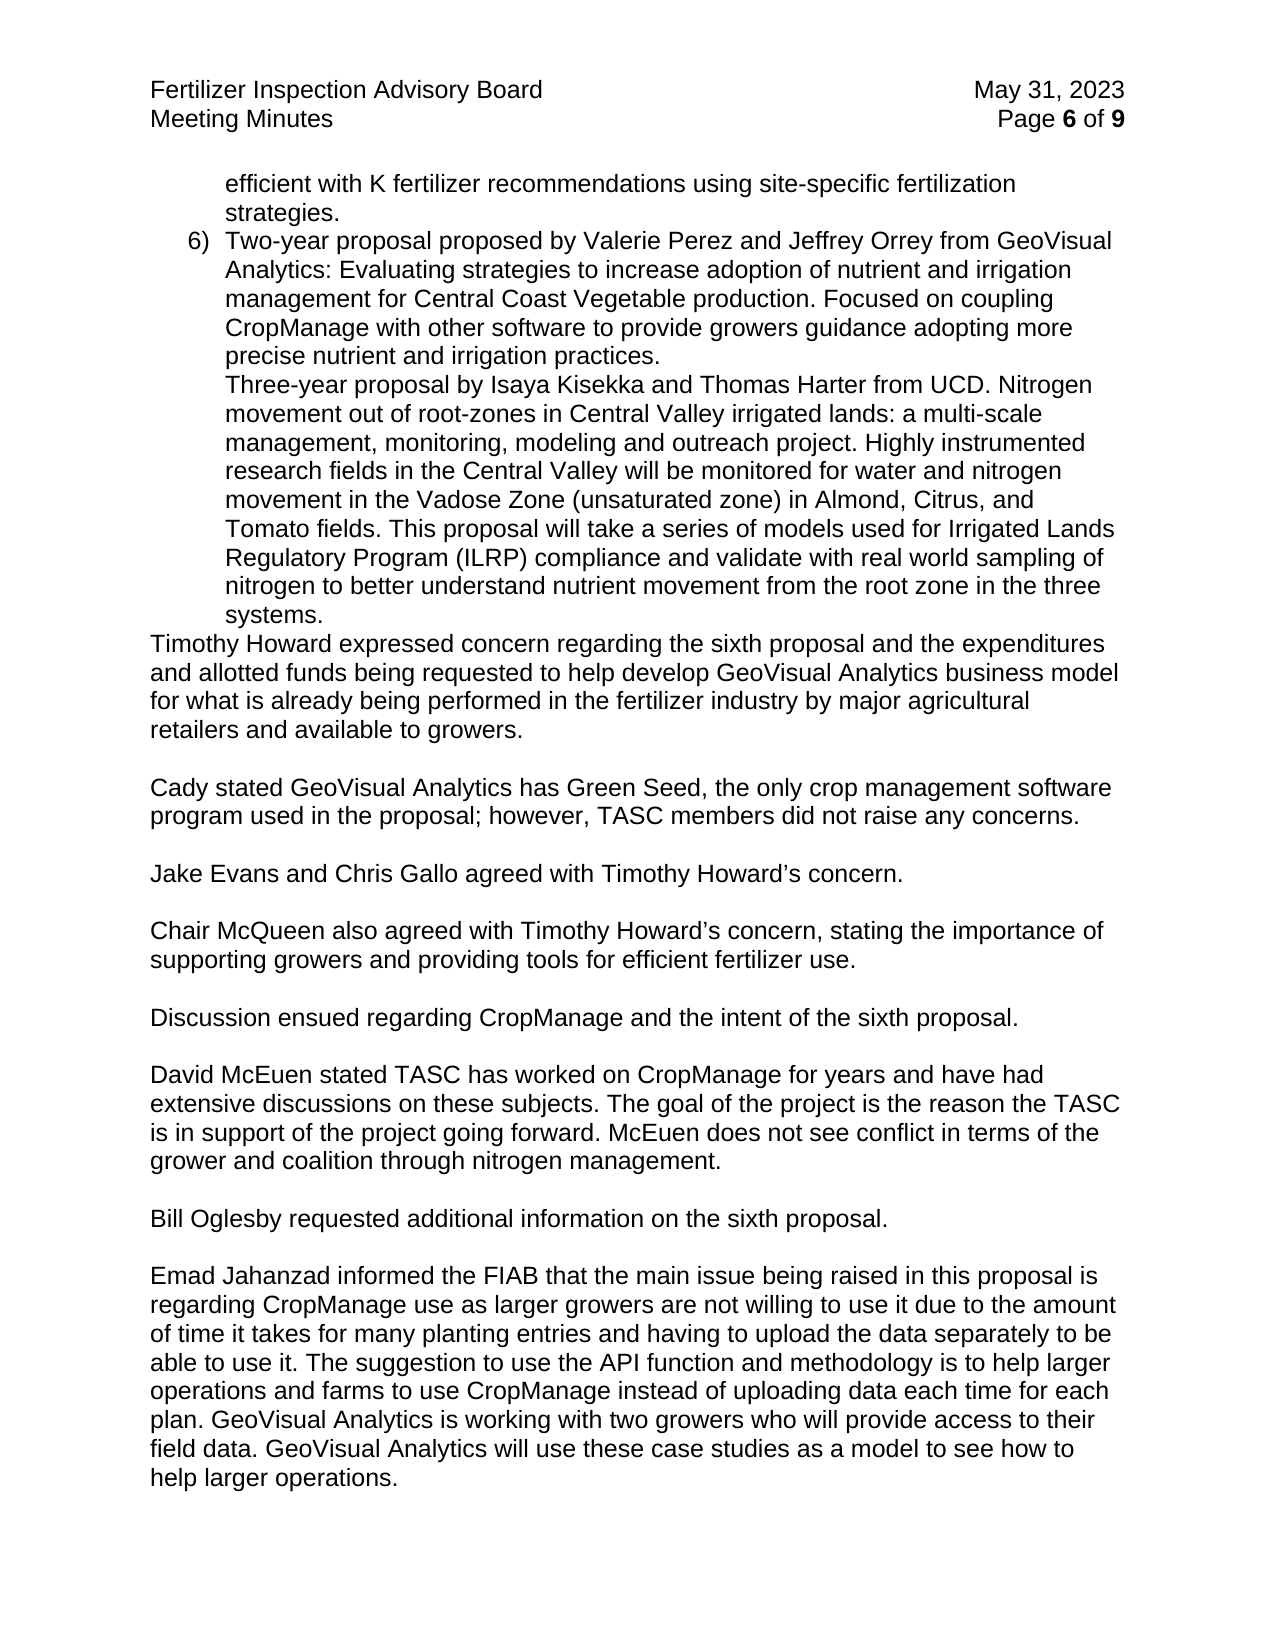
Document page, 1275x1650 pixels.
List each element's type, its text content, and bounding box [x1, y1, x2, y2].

text Chair McQueen also agreed with Timothy Howard’s concern, stating the importance of supporting growers and providing tools for efficient fertilizer use. [150, 916, 1125, 974]
text David McEuen stated TASC has worked on CropManage for years and have had extensive discussions on these subjects. The goal of the project is the reason the TASC is in support of the project going forward. McEuen does not see conflict in terms of the grower and coalition through nitrogen management. [150, 1060, 1125, 1175]
text Discussion ensued regarding CropManage and the intent of the sixth proposal. [150, 1002, 1125, 1031]
text Cady stated GeoVisual Analytics has Green Seed, the only crop management software program used in the proposal; however, TASC members did not raise any concerns. [150, 772, 1125, 830]
text Bill Oglesby requested additional information on the sixth proposal. [150, 1204, 1125, 1232]
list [187, 169, 1125, 226]
text Three-year proposal by Isaya Kisekka and Thomas Harter from UCD. Nitrogen movement out of root-zones in Central Valley irrigated lands: a multi-scale management, monitoring, modeling and outreach project. Highly instrumented research fields in the Central Valley will be monitored for water and nitrogen movement in the Vadose Zone (unsaturated zone) in Almond, Citrus, and Tomato fields. This proposal will take a series of models used for Irrigated Lands Regulatory Program (ILRP) compliance and validate with real world sampling of nitrogen to better understand nutrient movement from the root zone in the three systems. [225, 370, 1125, 629]
text Emad Jahanzad informed the FIAB that the main issue being raised in this proposal is regarding CropManage use as larger growers are not willing to use it due to the amount of time it takes for many planting entries and having to upload the data separately to be able to use it. The suggestion to use the API function and methodology is to help larger operations and farms to use CropManage instead of uploading data each time for each plan. GeoVisual Analytics is working with two growers who will provide access to their field data. GeoVisual Analytics will use these case studies as a model to see how to help larger operations. [150, 1261, 1125, 1491]
list Two-year proposal proposed by Valerie Perez and Jeffrey Orrey from GeoVisual Analytics: Evaluating strategies to increase adoption of nutrient and irrigation management for Central Coast Vegetable production. Focused on coupling CropManage with other software to provide growers guidance adopting more precise nutrient and irrigation practices. [187, 226, 1125, 370]
text Jake Evans and Chris Gallo agreed with Timothy Howard’s concern. [150, 859, 1125, 887]
text Timothy Howard expressed concern regarding the sixth proposal and the expenditures and allotted funds being requested to help develop GeoVisual Analytics business model for what is already being performed in the fertilizer industry by major agricultural retailers and available to growers. [150, 629, 1125, 744]
